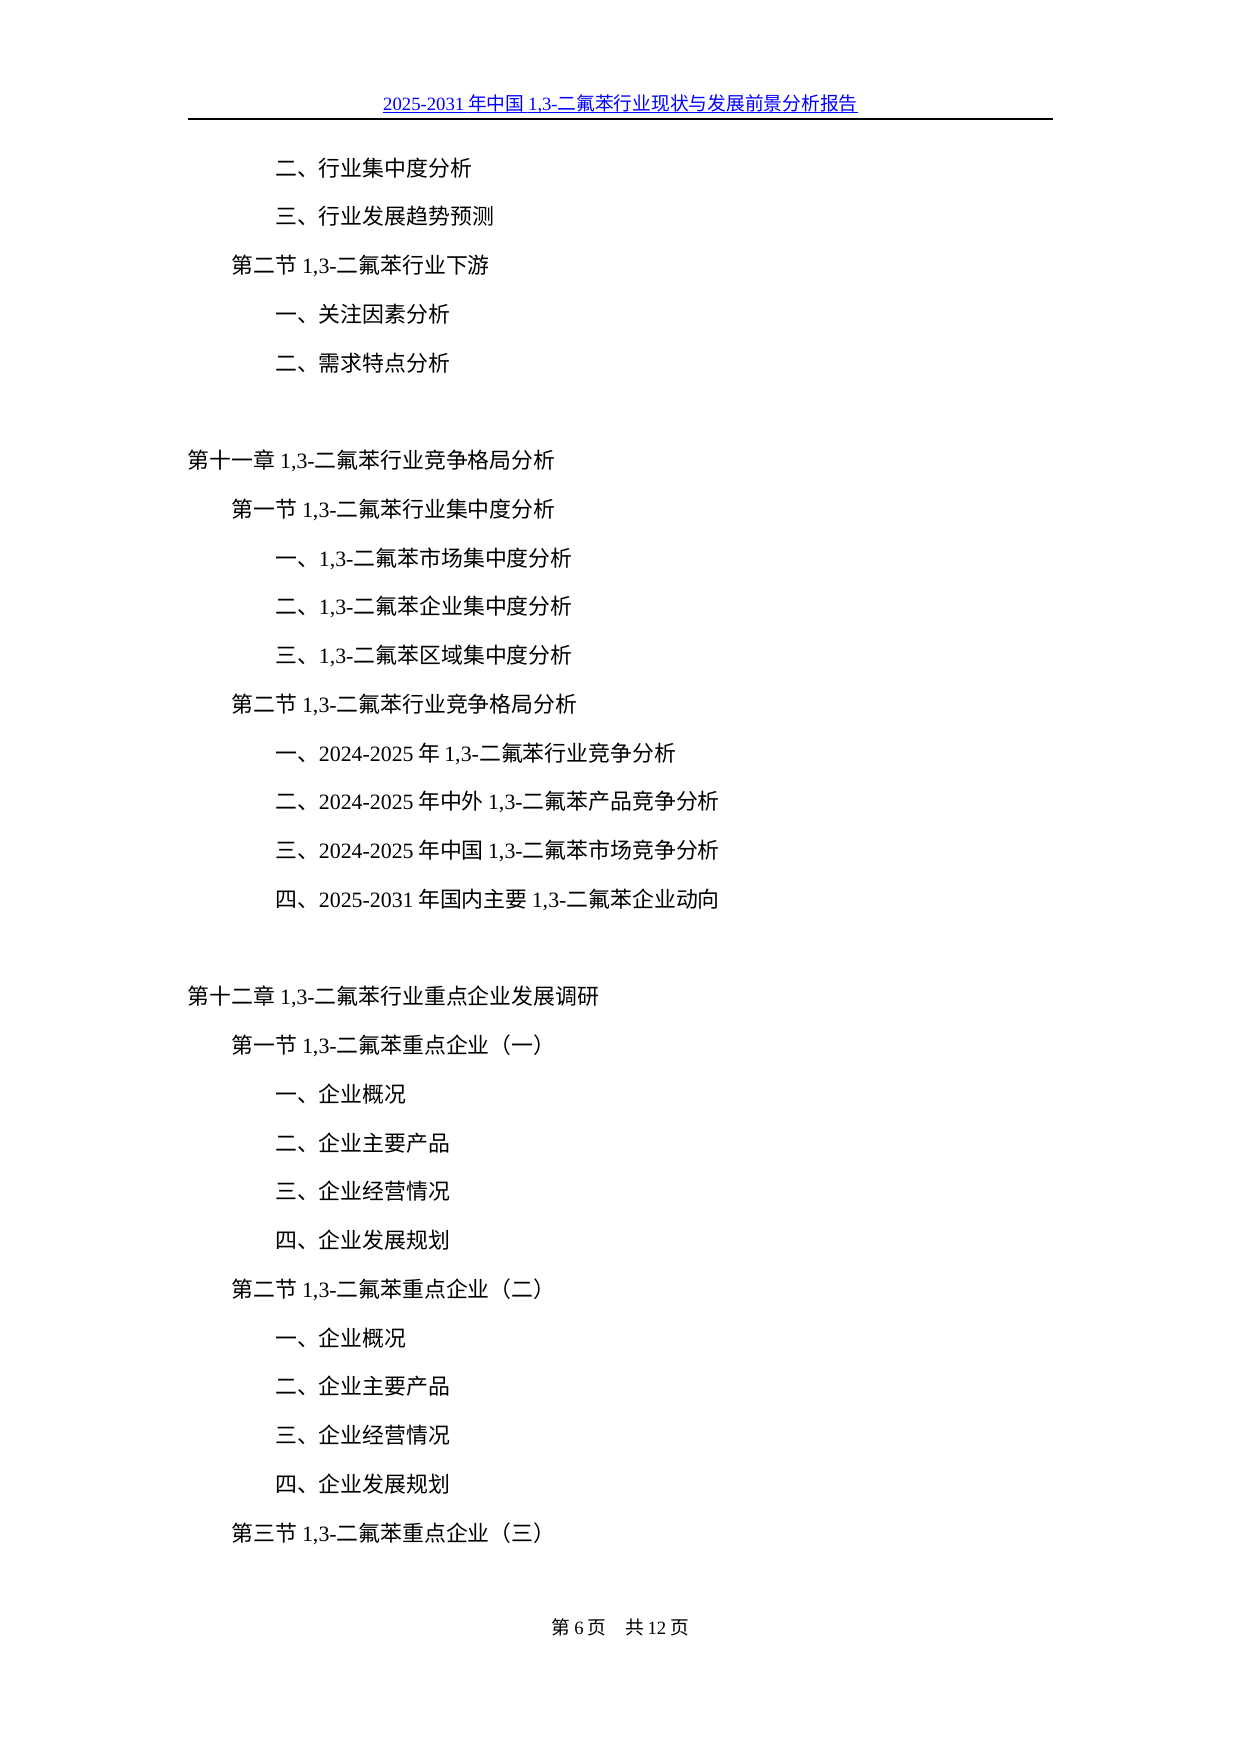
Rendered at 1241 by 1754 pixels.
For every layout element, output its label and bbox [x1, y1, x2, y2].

text [187, 150, 1053, 1548]
